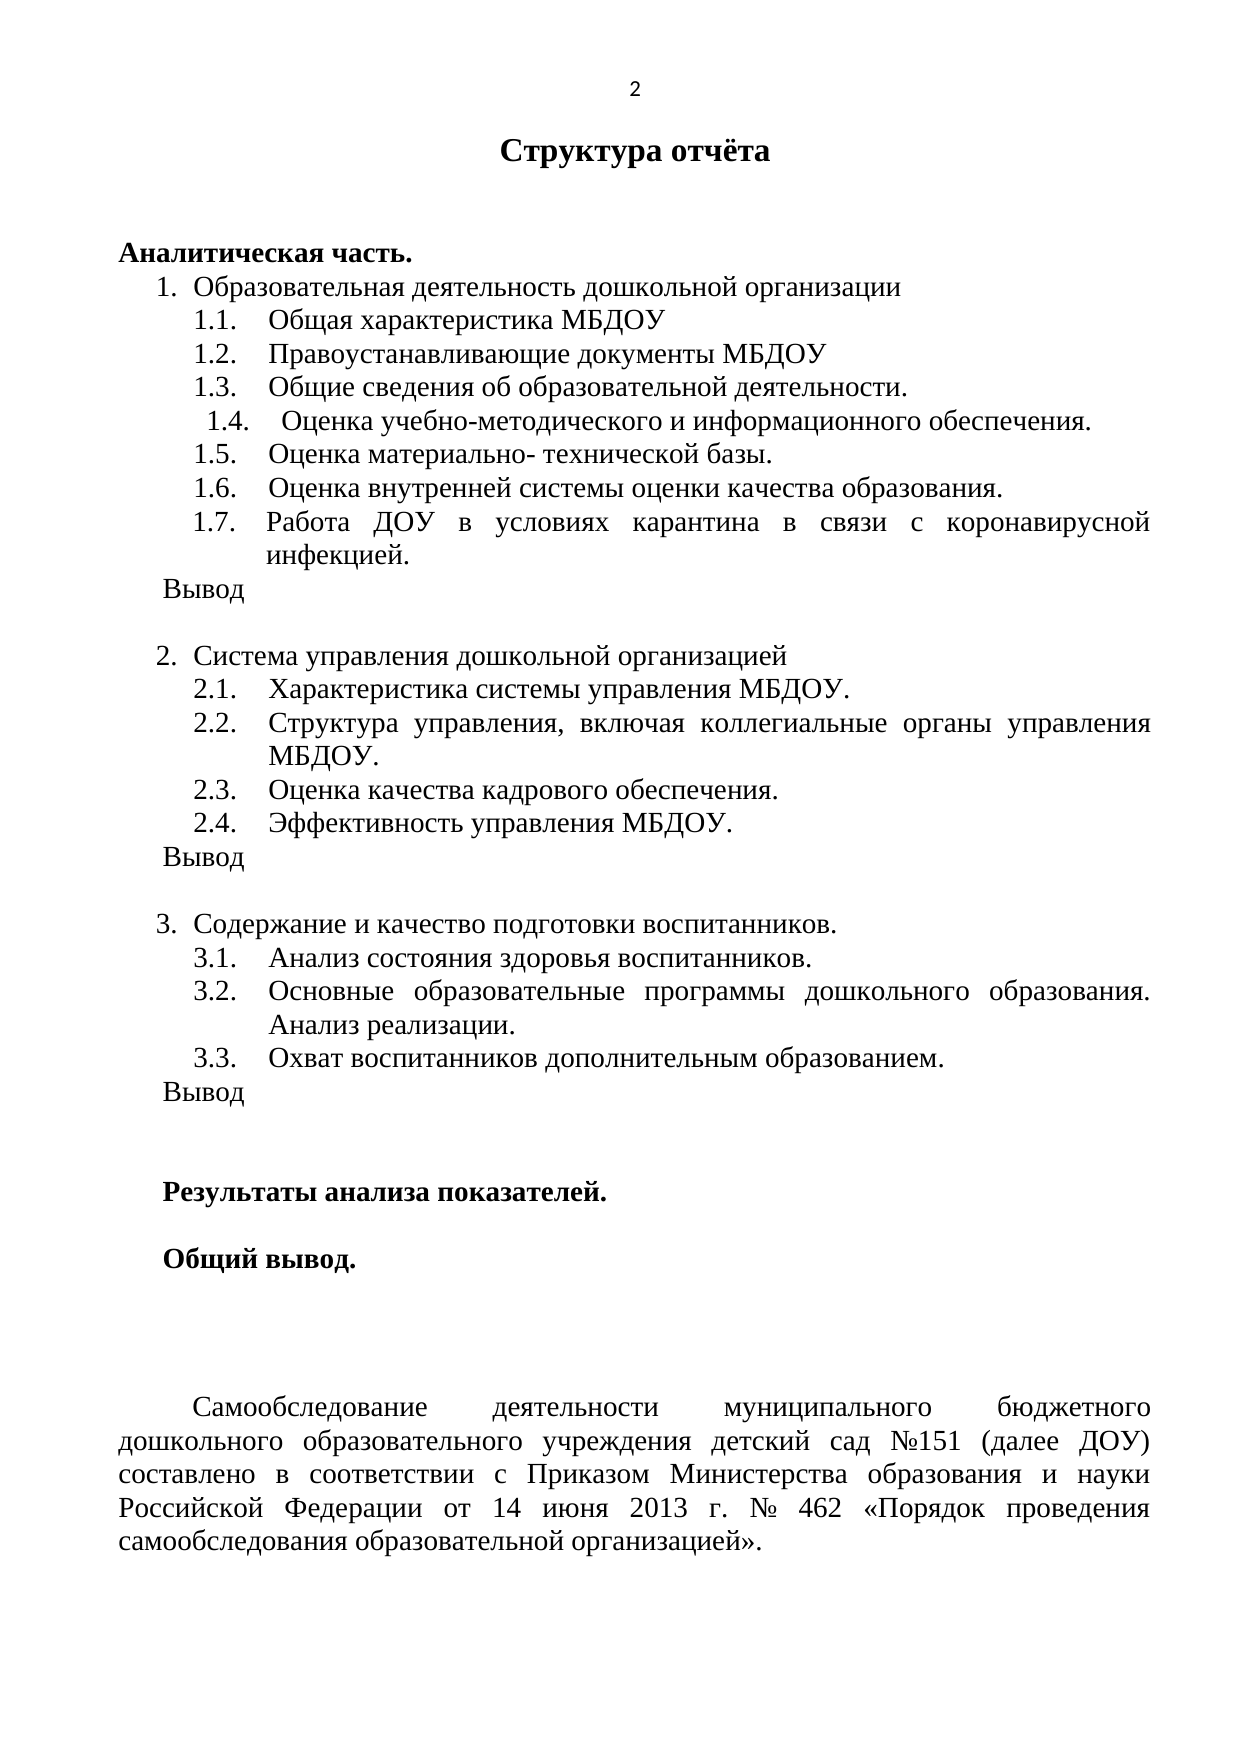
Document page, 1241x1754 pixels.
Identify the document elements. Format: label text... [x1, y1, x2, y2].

list Работа ДОУ в условиях карантина в связи с коронавирусной инфекцией. [192, 504, 1152, 571]
list Основные образовательные программы дошкольного образования. Анализ реализации. [193, 973, 1152, 1040]
text Общий вывод. [162, 1242, 1152, 1275]
list Оценка учебно-методического и информационного обеспечения. [147, 403, 1152, 437]
list Оценка материально- технической базы. [193, 437, 1152, 470]
list Образовательная деятельность дошкольной организации [156, 269, 1152, 302]
text Вывод [118, 839, 1152, 873]
list Охват воспитанников дополнительным образованием. [193, 1040, 1152, 1074]
text Результаты анализа показателей. [162, 1174, 1152, 1208]
list Оценка качества кадрового обеспечения. [193, 772, 1152, 806]
list Характеристика системы управления МБДОУ. [193, 671, 1152, 705]
list Правоустанавливающие документы МБДОУ [193, 336, 1152, 369]
text Структура отчёта [118, 130, 1152, 168]
list Эффективность управления МБДОУ. [193, 806, 1152, 839]
list Анализ состояния здоровья воспитанников. [193, 940, 1152, 973]
list Система управления дошкольной организацией [156, 638, 1152, 671]
list Общие сведения об образовательной деятельности. [193, 369, 1152, 403]
list Структура управления, включая коллегиальные органы управления МБДОУ. [193, 705, 1152, 772]
list Общая характеристика МБДОУ [193, 302, 1152, 336]
text Вывод [162, 1074, 1152, 1107]
text Самообследование деятельности муниципального бюджетного дошкольного образовательного учреждения детский сад №151 (далее ДОУ) составлено в соответствии с Приказом Министерства образования и науки Российской Федерации от 14 июня 2013 г. № 462 «Порядок проведения самообследования образовательной организацией». [118, 1389, 1152, 1557]
list Оценка внутренней системы оценки качества образования. [193, 470, 1152, 504]
text Аналитическая часть. [118, 235, 1152, 269]
list Содержание и качество подготовки воспитанников. [156, 906, 1152, 940]
text Вывод [118, 571, 1152, 604]
